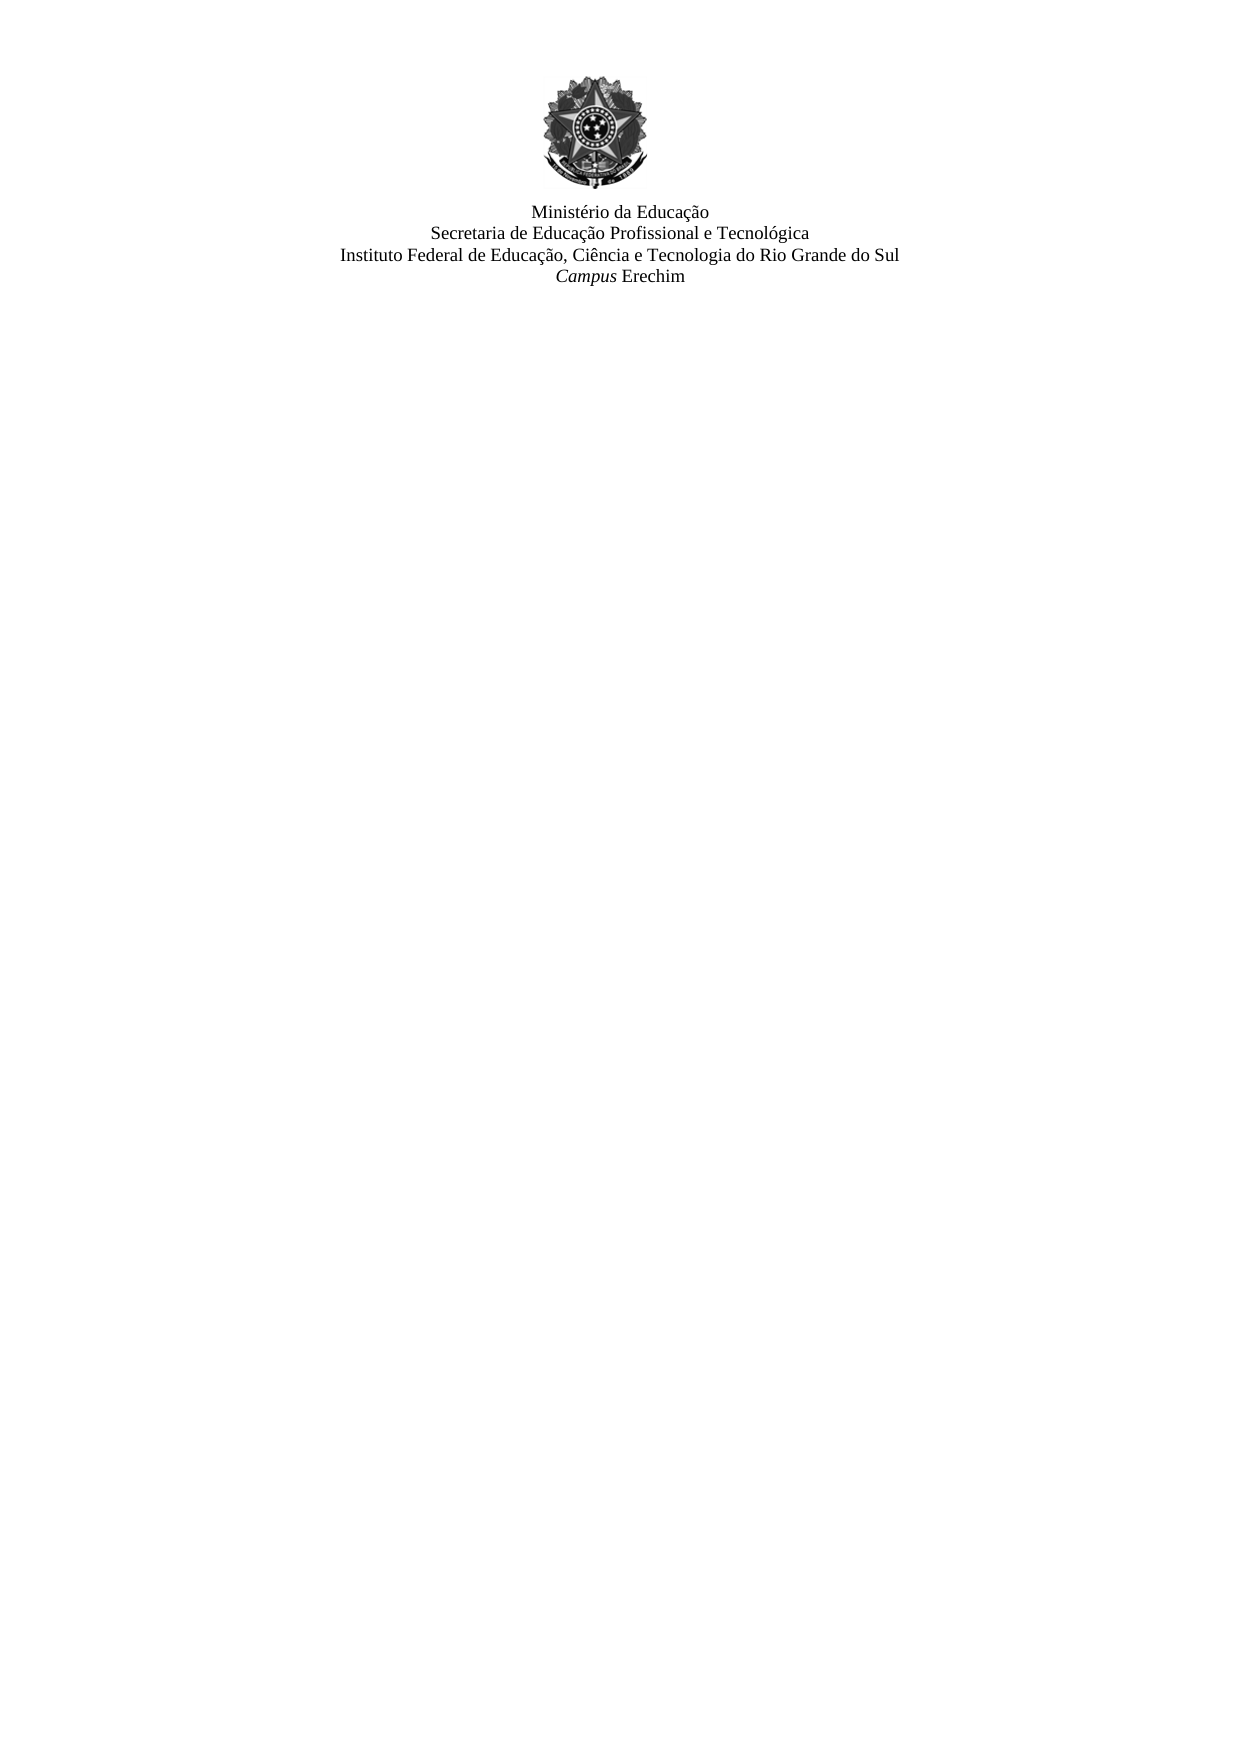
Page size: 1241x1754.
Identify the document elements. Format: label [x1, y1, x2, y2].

picture [543, 76, 648, 189]
